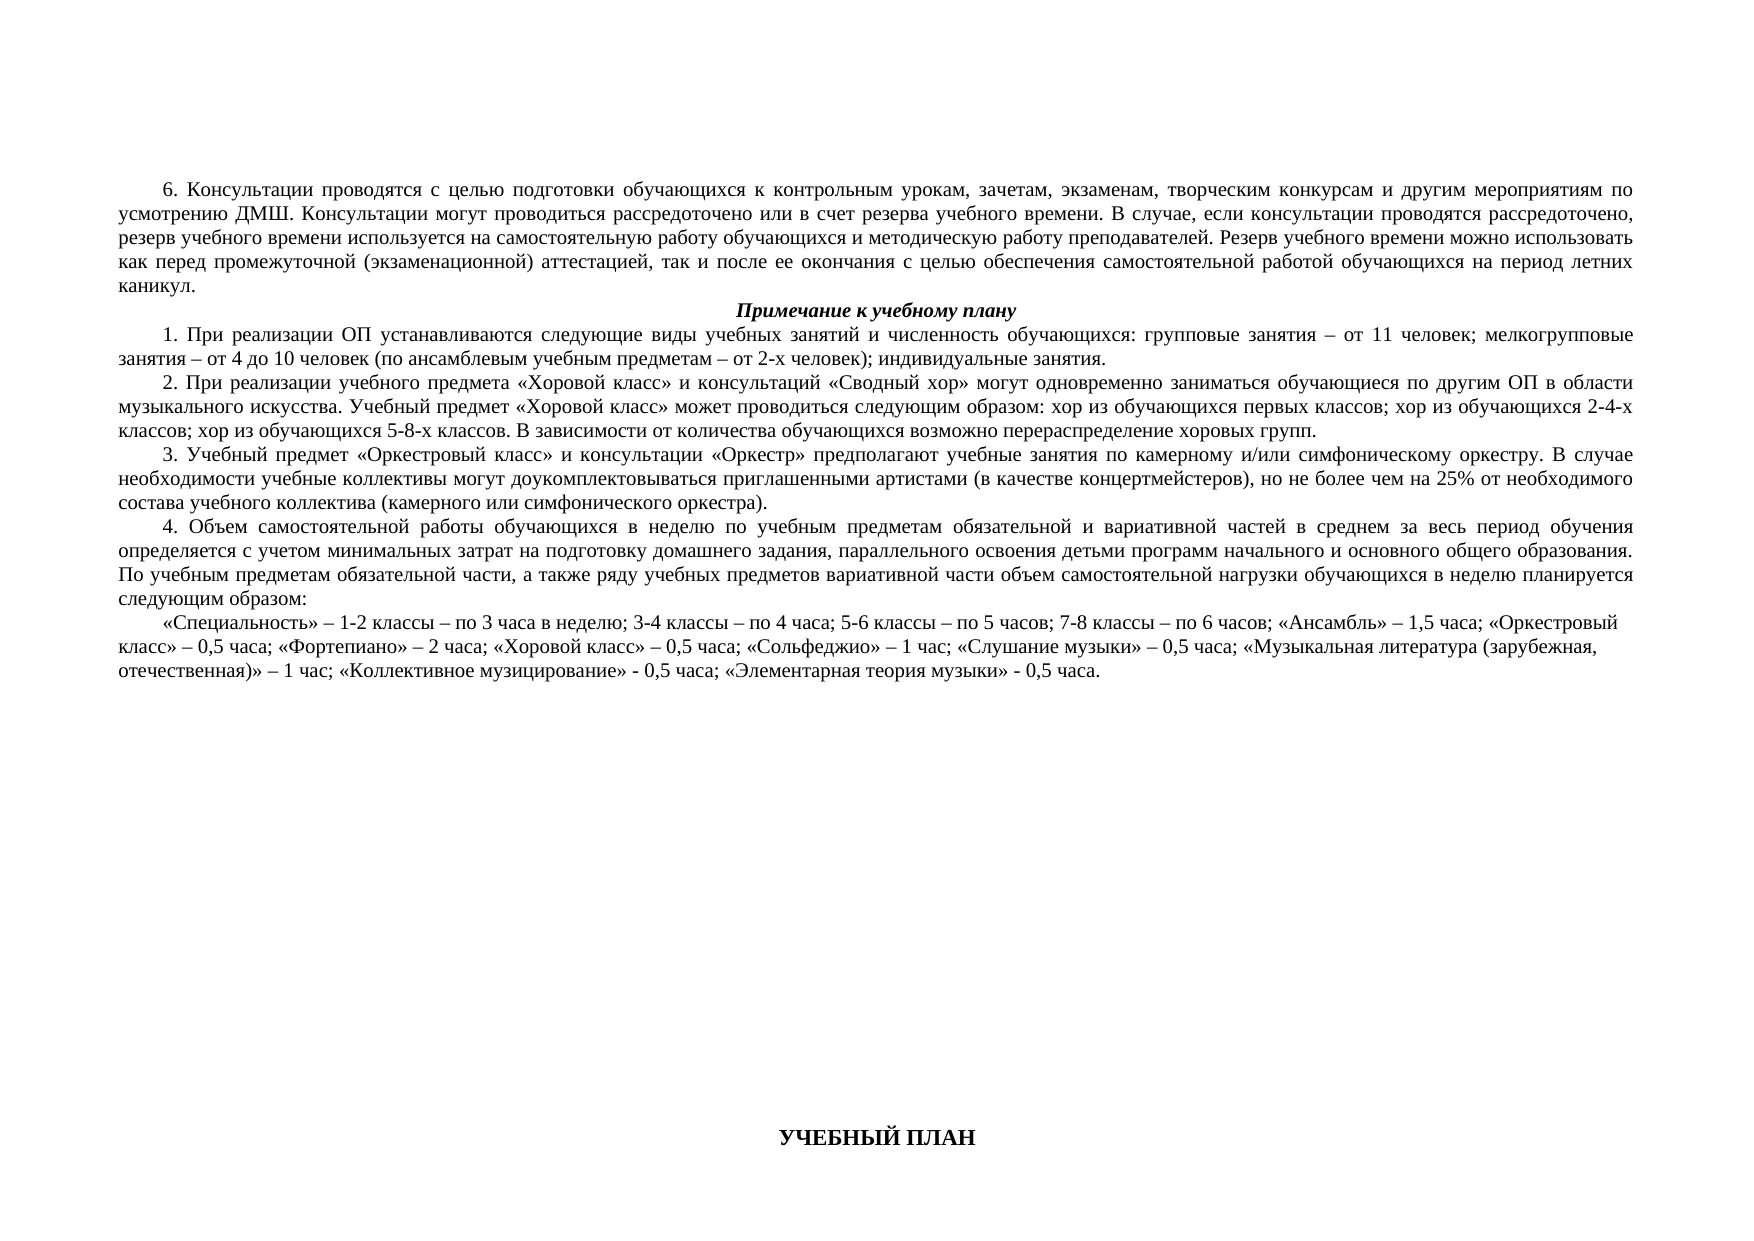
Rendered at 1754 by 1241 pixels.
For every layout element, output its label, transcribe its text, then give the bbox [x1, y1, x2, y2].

text «Специальность» – 1-2 классы – по 3 часа в неделю; 3-4 классы – по 4 часа; 5-6 классы – по 5 часов; 7-8 классы – по 6 часов; «Ансамбль» – 1,5 часа; «Оркестровый класс» – 0,5 часа; «Фортепиано» – 2 часа; «Хоровой класс» – 0,5 часа; «Сольфеджио» – 1 час; «Слушание музыки» – 0,5 часа; «Музыкальная литература (зарубежная, отечественная)» – 1 час; «Коллективное музицирование» - 0,5 часа; «Элементарная теория музыки» - 0,5 часа. [118, 610, 1636, 682]
text УЧЕБНЫЙ ПЛАН [118, 1124, 1636, 1150]
text 2. При реализации учебного предмета «Хоровой класс» и консультаций «Сводный хор» могут одновременно заниматься обучающиеся по другим ОП в области музыкального искусства. Учебный предмет «Хоровой класс» может проводиться следующим образом: хор из обучающихся первых классов; хор из обучающихся 2-4-х классов; хор из обучающихся 5-8-х классов. В зависимости от количества обучающихся возможно перераспределение хоровых групп. [118, 370, 1636, 442]
text 4. Объем самостоятельной работы обучающихся в неделю по учебным предметам обязательной и вариативной частей в среднем за весь период обучения определяется с учетом минимальных затрат на подготовку домашнего задания, параллельного освоения детьми программ начального и основного общего образования. По учебным предметам обязательной части, а также ряду учебных предметов вариативной части объем самостоятельной нагрузки обучающихся в неделю планируется следующим образом: [118, 514, 1636, 610]
text 3. Учебный предмет «Оркестровый класс» и консультации «Оркестр» предполагают учебные занятия по камерному и/или симфоническому оркестру. В случае необходимости учебные коллективы могут доукомплектовываться приглашенными артистами (в качестве концертмейстеров), но не более чем на 25% от необходимого состава учебного коллектива (камерного или симфонического оркестра). [118, 442, 1636, 514]
text 6. Консультации проводятся с целью подготовки обучающихся к контрольным урокам, зачетам, экзаменам, творческим конкурсам и другим мероприятиям по усмотрению ДМШ. Консультации могут проводиться рассредоточено или в счет резерва учебного времени. В случае, если консультации проводятся рассредоточено, резерв учебного времени используется на самостоятельную работу обучающихся и методическую работу преподавателей. Резерв учебного времени можно использовать как перед промежуточной (экзаменационной) аттестацией, так и после ее окончания с целью обеспечения самостоятельной работой обучающихся на период летних каникул. [118, 177, 1636, 297]
text 1. При реализации ОП устанавливаются следующие виды учебных занятий и численность обучающихся: групповые занятия – от 11 человек; мелкогрупповые занятия – от 4 до 10 человек (по ансамблевым учебным предметам – от 2-х человек); индивидуальные занятия. [118, 322, 1636, 370]
text Примечание к учебному плану [118, 297, 1636, 322]
